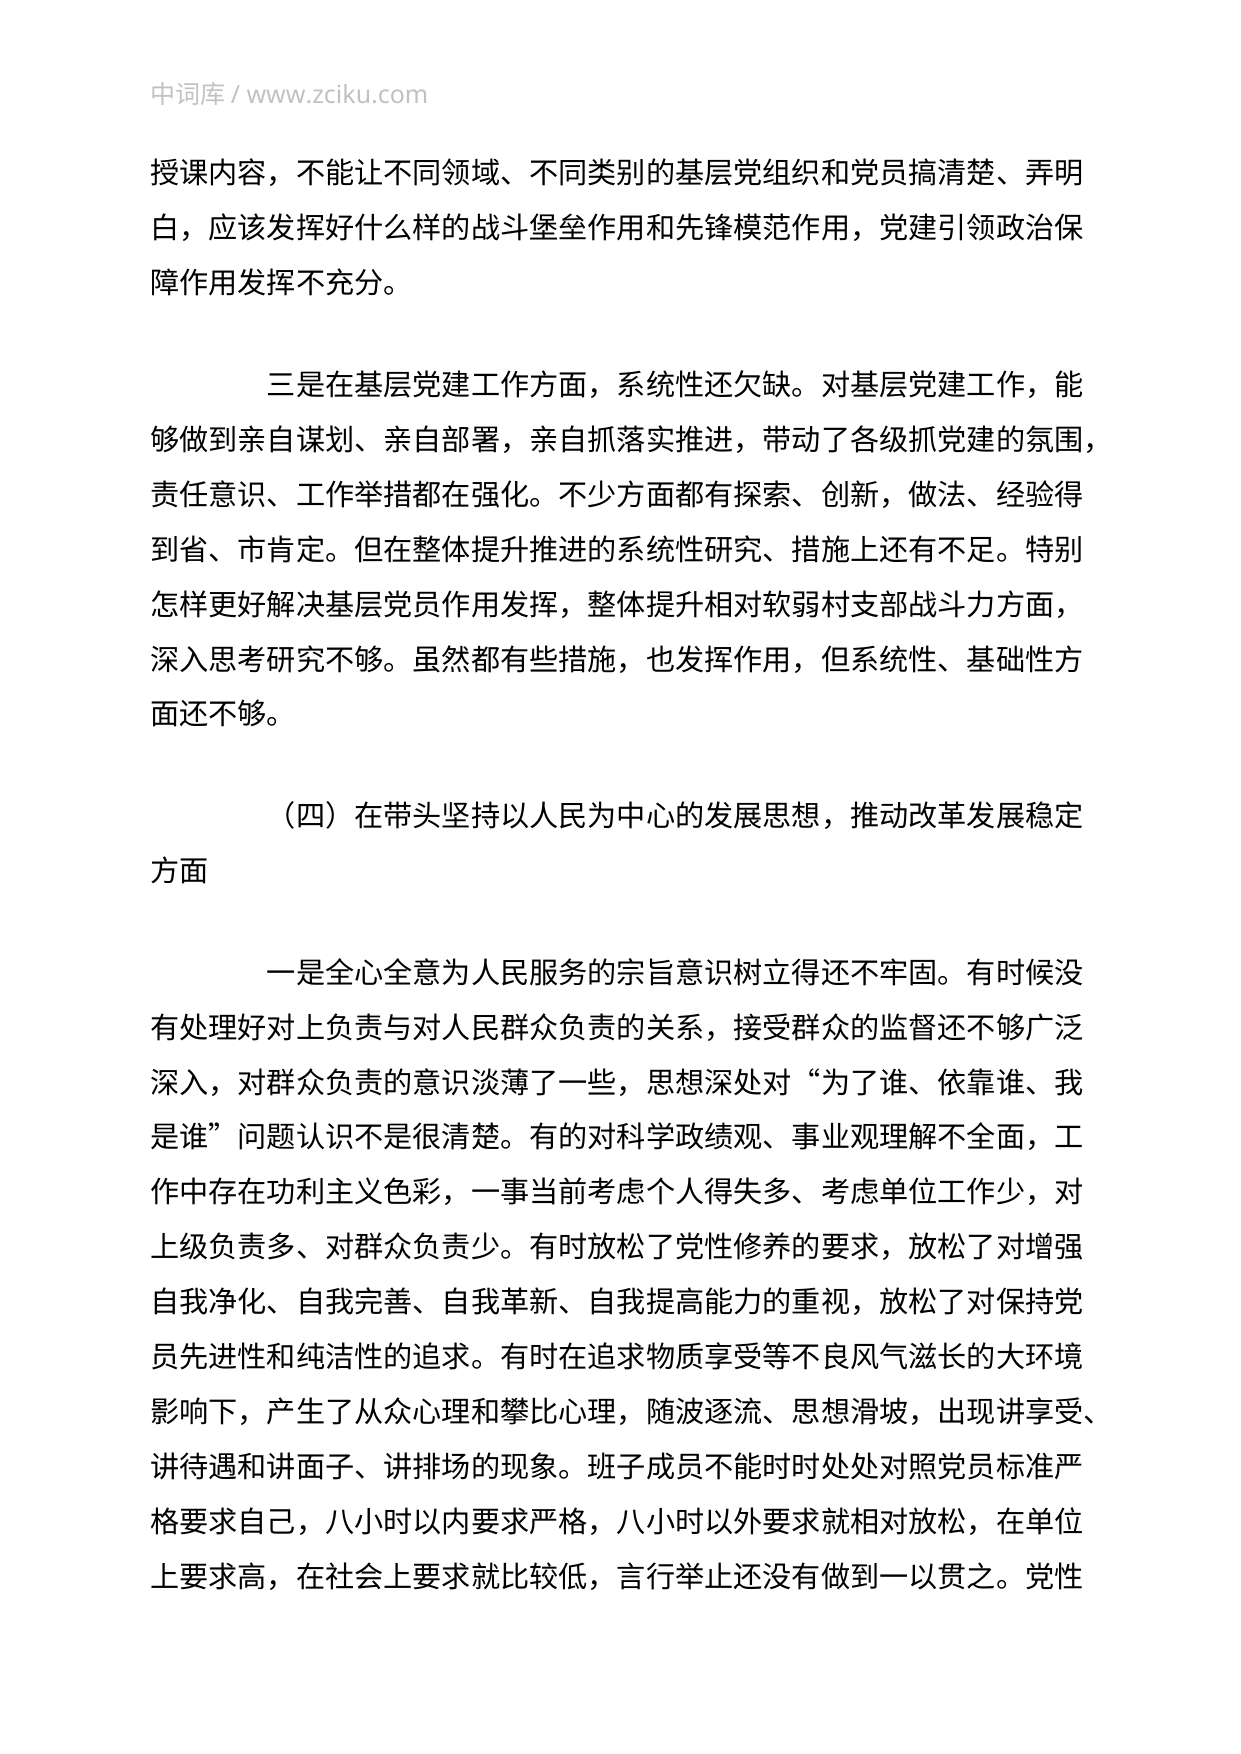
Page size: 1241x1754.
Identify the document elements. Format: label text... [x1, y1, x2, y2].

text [150, 150, 1090, 302]
text 三是在基层党建工作方面，系统性还欠缺。对基层党建工作，能够做到亲自谋划、亲自部署，亲自抓落实推进，带动了各级抓党建的氛围，责任意识、工作举措都在强化。不少方面都有探索、创新，做法、经验得到省、市肯定。但在整体提升推进的系统性研究、措施上还有不足。特别怎样更好解决基层党员作用发挥，整体提升相对软弱村支部战斗力方面，深入思考研究不够。虽然都有些措施，也发挥作用，但系统性、基础性方面还不够。 [150, 362, 1090, 733]
text （四）在带头坚持以人民为中心的发展思想，推动改革发展稳定方面 [150, 793, 1090, 890]
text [150, 949, 1090, 1596]
